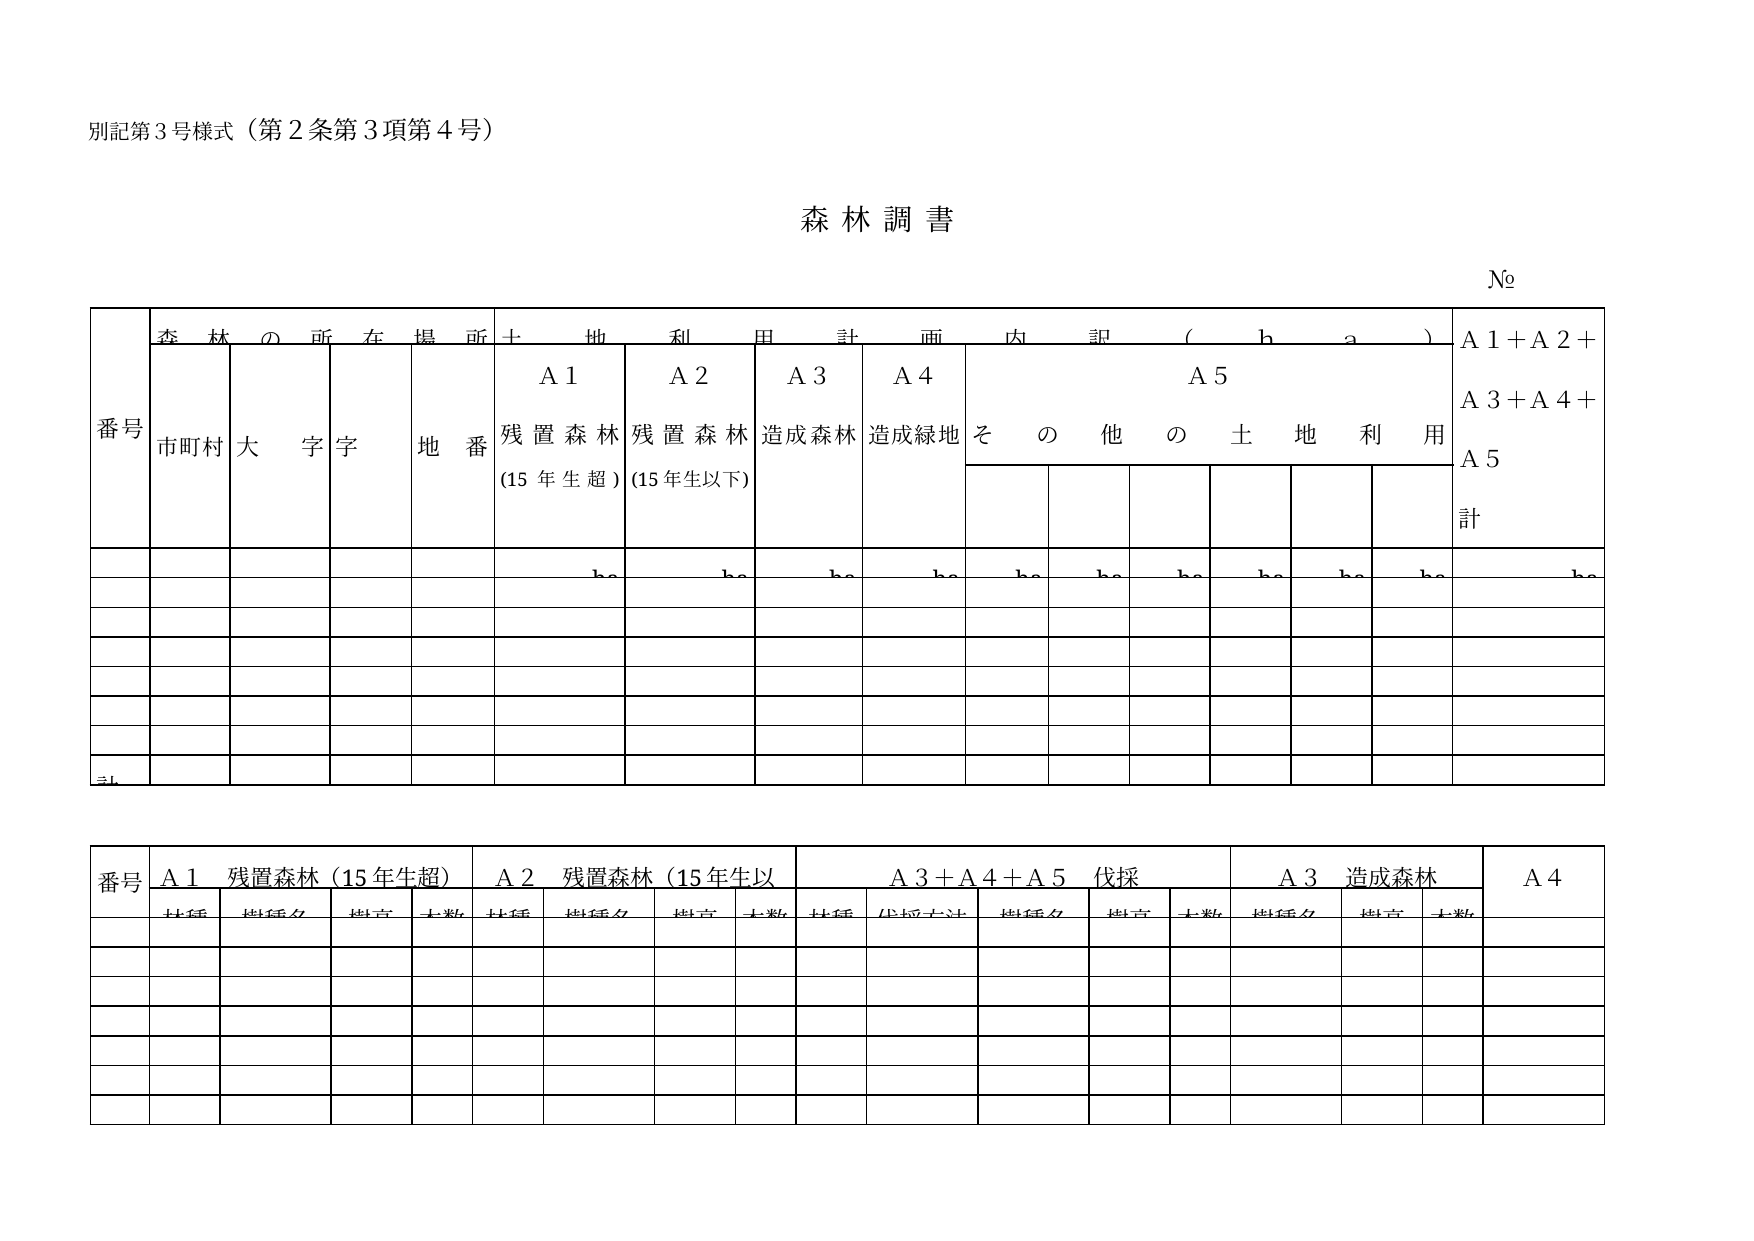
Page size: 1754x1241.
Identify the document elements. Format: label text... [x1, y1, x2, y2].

table_cell [1211, 608, 1290, 636]
table_cell [1090, 948, 1169, 976]
table_cell [1292, 638, 1371, 666]
table_cell [412, 608, 494, 636]
table_cell [756, 756, 862, 784]
table_cell [544, 1007, 654, 1035]
table_cell [1231, 948, 1341, 976]
table_cell [626, 697, 754, 725]
table_cell [1049, 638, 1129, 666]
table_cell [150, 918, 219, 946]
table_cell [1373, 466, 1452, 547]
table_cell ha [626, 549, 754, 577]
table_cell [1211, 697, 1290, 725]
table_cell [1342, 977, 1422, 1005]
table_cell [1292, 578, 1371, 606]
table_cell [1423, 918, 1482, 946]
table_header 森林の所在場所 [151, 309, 494, 343]
table_cell Ａ２ 残置森林(15年生以下) [626, 345, 754, 547]
table_cell [1423, 1037, 1482, 1064]
table_cell [91, 726, 149, 754]
table_cell [979, 918, 1088, 946]
table_cell [332, 918, 411, 946]
table_cell [473, 1007, 543, 1035]
table_cell 林種 [150, 889, 219, 917]
table_cell [495, 726, 624, 754]
table_cell [231, 756, 329, 784]
table_cell [151, 697, 229, 725]
table_cell ha [1373, 549, 1452, 577]
table_cell [331, 578, 411, 606]
table_cell [544, 977, 654, 1005]
table_cell ha [756, 549, 862, 577]
table_cell [1342, 1066, 1422, 1094]
table_cell [979, 1007, 1088, 1035]
table_header 土地利用計画内訳（ｈａ） [495, 309, 1452, 343]
table_cell [331, 549, 411, 577]
table_cell 本数 [736, 889, 795, 917]
table_cell [473, 918, 543, 946]
table_cell [1373, 578, 1452, 606]
table_cell [1171, 977, 1230, 1005]
table_cell [626, 667, 754, 695]
table_cell [966, 466, 1048, 547]
table_cell [1292, 608, 1371, 636]
table_cell [797, 977, 866, 1005]
table_cell 樹種名 [221, 889, 330, 917]
table_cell [413, 948, 472, 976]
table_header 番号 [91, 309, 149, 547]
table_cell [332, 1007, 411, 1035]
table_cell [231, 697, 329, 725]
table_cell [797, 1037, 866, 1064]
table_cell [863, 697, 965, 725]
table_cell [1211, 578, 1290, 606]
table_cell [626, 608, 754, 636]
table_cell [655, 1037, 735, 1064]
table_cell [626, 756, 754, 784]
table_cell [1130, 726, 1209, 754]
table_cell [91, 549, 149, 577]
table_cell [1292, 756, 1371, 784]
table_cell [1090, 977, 1169, 1005]
table_cell [473, 977, 543, 1005]
table_cell [1130, 638, 1209, 666]
table_cell [1090, 918, 1169, 946]
table_cell ha [863, 549, 965, 577]
table_cell [1342, 918, 1422, 946]
table_cell 林種 [473, 889, 543, 917]
table_cell [413, 977, 472, 1005]
table_cell ha [1211, 549, 1290, 577]
table_cell [1292, 466, 1371, 547]
table_cell [1373, 638, 1452, 666]
table_cell [473, 948, 543, 976]
table_cell [150, 977, 219, 1005]
table_cell [331, 726, 411, 754]
table_cell [473, 1096, 543, 1124]
table_cell [736, 1007, 795, 1035]
table_cell [1049, 578, 1129, 606]
table_header Ａ３ 造成森林 [1231, 847, 1482, 887]
table_cell [91, 1037, 149, 1064]
table_cell [736, 1096, 795, 1124]
table_cell [979, 1066, 1088, 1094]
table_cell [1423, 1007, 1482, 1035]
table_cell [1130, 608, 1209, 636]
table_cell [473, 1066, 543, 1094]
table_cell [1130, 756, 1209, 784]
table_header Ａ４ 造成緑地 [1484, 847, 1604, 917]
table_cell [1211, 726, 1290, 754]
table_cell [979, 948, 1088, 976]
table_cell ha [1453, 549, 1604, 577]
table_cell [1453, 638, 1604, 666]
table_cell [91, 1066, 149, 1094]
table_cell [332, 1096, 411, 1124]
table_cell [1130, 697, 1209, 725]
table_cell [979, 1037, 1088, 1064]
table_cell [544, 918, 654, 946]
table_cell [655, 918, 735, 946]
table_cell [151, 638, 229, 666]
table_cell [413, 1096, 472, 1124]
table_cell [1171, 1007, 1230, 1035]
table_cell [1049, 726, 1129, 754]
table_cell ha [1049, 549, 1129, 577]
table_cell [867, 948, 977, 976]
table_cell [495, 756, 624, 784]
table_cell [150, 1066, 219, 1094]
table_cell [797, 948, 866, 976]
text 別記第３号様式（第２条第３項第４号） [89, 99, 1665, 158]
table_cell [91, 1096, 149, 1124]
table_cell ha [1130, 549, 1209, 577]
table_cell [151, 667, 229, 695]
table_cell [736, 948, 795, 976]
table_cell [1211, 638, 1290, 666]
table_cell [151, 549, 229, 577]
table_cell [756, 608, 862, 636]
table_header Ａ１＋Ａ２＋Ａ３＋Ａ４＋Ａ５ 計 [1453, 309, 1604, 547]
table_cell [1453, 756, 1604, 784]
table_cell [867, 918, 977, 946]
table_cell [1211, 667, 1290, 695]
table_header Ａ１ 残置森林（15年生超） [150, 847, 472, 887]
table_cell [1231, 1037, 1341, 1064]
table_cell [331, 608, 411, 636]
table_cell [756, 578, 862, 606]
table_cell [332, 1066, 411, 1094]
table_cell [1453, 578, 1604, 606]
table_cell [1423, 977, 1482, 1005]
table_cell [91, 638, 149, 666]
table_cell [1049, 608, 1129, 636]
table_cell ha [966, 549, 1048, 577]
table_cell [91, 697, 149, 725]
table_cell ha [495, 549, 624, 577]
table_cell [797, 918, 866, 946]
table_cell [1049, 466, 1129, 547]
table_cell [1484, 1096, 1604, 1124]
table_cell [221, 1037, 330, 1064]
table_cell [412, 638, 494, 666]
table_cell [413, 1007, 472, 1035]
table_cell [412, 549, 494, 577]
table_cell [1484, 1037, 1604, 1064]
table_cell [1211, 756, 1290, 784]
table_cell [1171, 1066, 1230, 1094]
table_cell [1453, 726, 1604, 754]
table_cell [1373, 756, 1452, 784]
table_cell [91, 977, 149, 1005]
table_cell [736, 1066, 795, 1094]
table_cell 樹高 [332, 889, 411, 917]
table_cell [412, 726, 494, 754]
table_cell Ａ５ その他の土地利用 [966, 345, 1452, 464]
table_cell [221, 1007, 330, 1035]
table_cell 市町村 [151, 345, 229, 547]
table_cell [221, 1066, 330, 1094]
table_cell [231, 549, 329, 577]
table_cell [91, 918, 149, 946]
table_cell [231, 578, 329, 606]
table_cell [332, 1037, 411, 1064]
table_cell [331, 638, 411, 666]
table_cell [544, 948, 654, 976]
table_cell 本数 [1171, 889, 1230, 917]
table_cell ha [1292, 549, 1371, 577]
table_cell [413, 1037, 472, 1064]
table_cell [655, 948, 735, 976]
table_cell [1373, 667, 1452, 695]
table_cell 樹高 [1342, 889, 1422, 917]
table_cell [412, 697, 494, 725]
table_cell [1292, 726, 1371, 754]
table_cell [626, 726, 754, 754]
table_cell [797, 1096, 866, 1124]
table_cell [544, 1037, 654, 1064]
table_cell 樹種名 [544, 889, 654, 917]
table_cell [1453, 608, 1604, 636]
table_cell [413, 918, 472, 946]
table_cell [1049, 667, 1129, 695]
table_cell [655, 1066, 735, 1094]
table_cell [863, 578, 965, 606]
table_cell [412, 578, 494, 606]
table_cell [221, 918, 330, 946]
table_cell [91, 578, 149, 606]
table_cell [331, 756, 411, 784]
table_header 番号 [91, 847, 149, 917]
table_cell [867, 977, 977, 1005]
table_cell Ａ３ 造成森林 [756, 345, 862, 547]
table_cell [91, 948, 149, 976]
table_cell [1423, 1066, 1482, 1094]
table_cell [473, 1037, 543, 1064]
table_cell [966, 726, 1048, 754]
table_cell [1373, 726, 1452, 754]
text 森林調書 [89, 188, 1665, 248]
table_cell [1373, 697, 1452, 725]
table_cell [797, 1066, 866, 1094]
table_cell [1211, 466, 1290, 547]
table_cell [1231, 1007, 1341, 1035]
table_cell [1090, 1037, 1169, 1064]
table_cell [91, 667, 149, 695]
table_cell [863, 667, 965, 695]
table_cell [655, 1096, 735, 1124]
table_cell 伐採方法 [867, 889, 977, 917]
table_cell [966, 608, 1048, 636]
table_cell [655, 977, 735, 1005]
table_header Ａ２ 残置森林（15年生以下） [473, 847, 795, 887]
table_cell [332, 948, 411, 976]
table_cell 林種 [797, 889, 866, 917]
table_cell [1342, 1007, 1422, 1035]
table_cell [966, 578, 1048, 606]
table_cell [863, 638, 965, 666]
table_cell [231, 667, 329, 695]
table_cell 樹種名 [1231, 889, 1341, 917]
table_cell [1453, 697, 1604, 725]
table_cell [1484, 918, 1604, 946]
table_cell [867, 1007, 977, 1035]
table_cell [867, 1037, 977, 1064]
table_cell [1231, 1066, 1341, 1094]
table_cell [150, 1007, 219, 1035]
table_cell [1423, 948, 1482, 976]
table_cell [412, 756, 494, 784]
table_cell [495, 697, 624, 725]
table_cell [1171, 948, 1230, 976]
table_cell [966, 638, 1048, 666]
table_cell 字 [331, 345, 411, 547]
table_cell [626, 638, 754, 666]
table_cell [1090, 1066, 1169, 1094]
table_cell [1231, 1096, 1341, 1124]
table_cell 本数 [413, 889, 472, 917]
table_cell [1231, 977, 1341, 1005]
table_cell [1130, 667, 1209, 695]
table_cell [1484, 1007, 1604, 1035]
table_cell [231, 608, 329, 636]
table_cell [1049, 756, 1129, 784]
table_cell Ａ１ 残置森林(15年生超) [495, 345, 624, 547]
table_cell [756, 697, 862, 725]
table_cell [1090, 1007, 1169, 1035]
table_cell [495, 638, 624, 666]
table_cell [495, 667, 624, 695]
table_cell [544, 1096, 654, 1124]
table_cell [231, 638, 329, 666]
table_cell [736, 977, 795, 1005]
table_cell [221, 977, 330, 1005]
table_cell [736, 1037, 795, 1064]
table_cell [1171, 1037, 1230, 1064]
table_cell [150, 1037, 219, 1064]
table_cell [1453, 667, 1604, 695]
table_cell [626, 578, 754, 606]
table_cell 本数 [1423, 889, 1482, 917]
table_cell [150, 948, 219, 976]
table_cell 地番 [412, 345, 494, 547]
table_cell [150, 1096, 219, 1124]
table_cell [231, 726, 329, 754]
table_cell [91, 1007, 149, 1035]
table_cell [91, 608, 149, 636]
table_cell [1484, 1066, 1604, 1094]
table_cell [1292, 697, 1371, 725]
table_cell [756, 726, 862, 754]
table_cell [1130, 466, 1209, 547]
table_cell [979, 1096, 1088, 1124]
table_cell [1231, 918, 1341, 946]
table_cell 計 [91, 756, 149, 784]
table_header Ａ３＋Ａ４＋Ａ５ 伐採 [797, 847, 1230, 887]
table_cell [495, 608, 624, 636]
table_cell [1130, 578, 1209, 606]
table_cell 樹高 [1090, 889, 1169, 917]
table_cell [1049, 697, 1129, 725]
table_cell [221, 1096, 330, 1124]
table_cell [1342, 1037, 1422, 1064]
table_cell [966, 667, 1048, 695]
table_cell [1342, 1096, 1422, 1124]
table_cell [1171, 1096, 1230, 1124]
table_cell [331, 667, 411, 695]
table_cell [1373, 608, 1452, 636]
table_cell [863, 756, 965, 784]
table_cell [966, 756, 1048, 784]
table_cell [495, 578, 624, 606]
table_cell [863, 608, 965, 636]
table_cell [756, 667, 862, 695]
table_cell [966, 697, 1048, 725]
table_cell 樹高 [655, 889, 735, 917]
table_cell [867, 1066, 977, 1094]
table_cell [151, 756, 229, 784]
table_cell [151, 726, 229, 754]
table_cell [331, 697, 411, 725]
table_cell [863, 726, 965, 754]
table_cell [979, 977, 1088, 1005]
table_cell [221, 948, 330, 976]
table_cell [1484, 948, 1604, 976]
table_cell [1090, 1096, 1169, 1124]
table_cell [756, 638, 862, 666]
table_cell [1171, 918, 1230, 946]
table_cell 樹種名 [979, 889, 1088, 917]
table_cell [1423, 1096, 1482, 1124]
table_cell [736, 918, 795, 946]
table_cell [332, 977, 411, 1005]
table_cell [867, 1096, 977, 1124]
table_cell [1484, 977, 1604, 1005]
table_cell [151, 578, 229, 606]
table_cell [412, 667, 494, 695]
text № [89, 248, 1665, 307]
table_cell Ａ４ 造成緑地 [863, 345, 965, 547]
table_cell [544, 1066, 654, 1094]
table_cell [151, 608, 229, 636]
table_cell 大字 [231, 345, 329, 547]
table_cell [1292, 667, 1371, 695]
table_cell [797, 1007, 866, 1035]
table_cell [413, 1066, 472, 1094]
table_cell [1342, 948, 1422, 976]
table_cell [655, 1007, 735, 1035]
